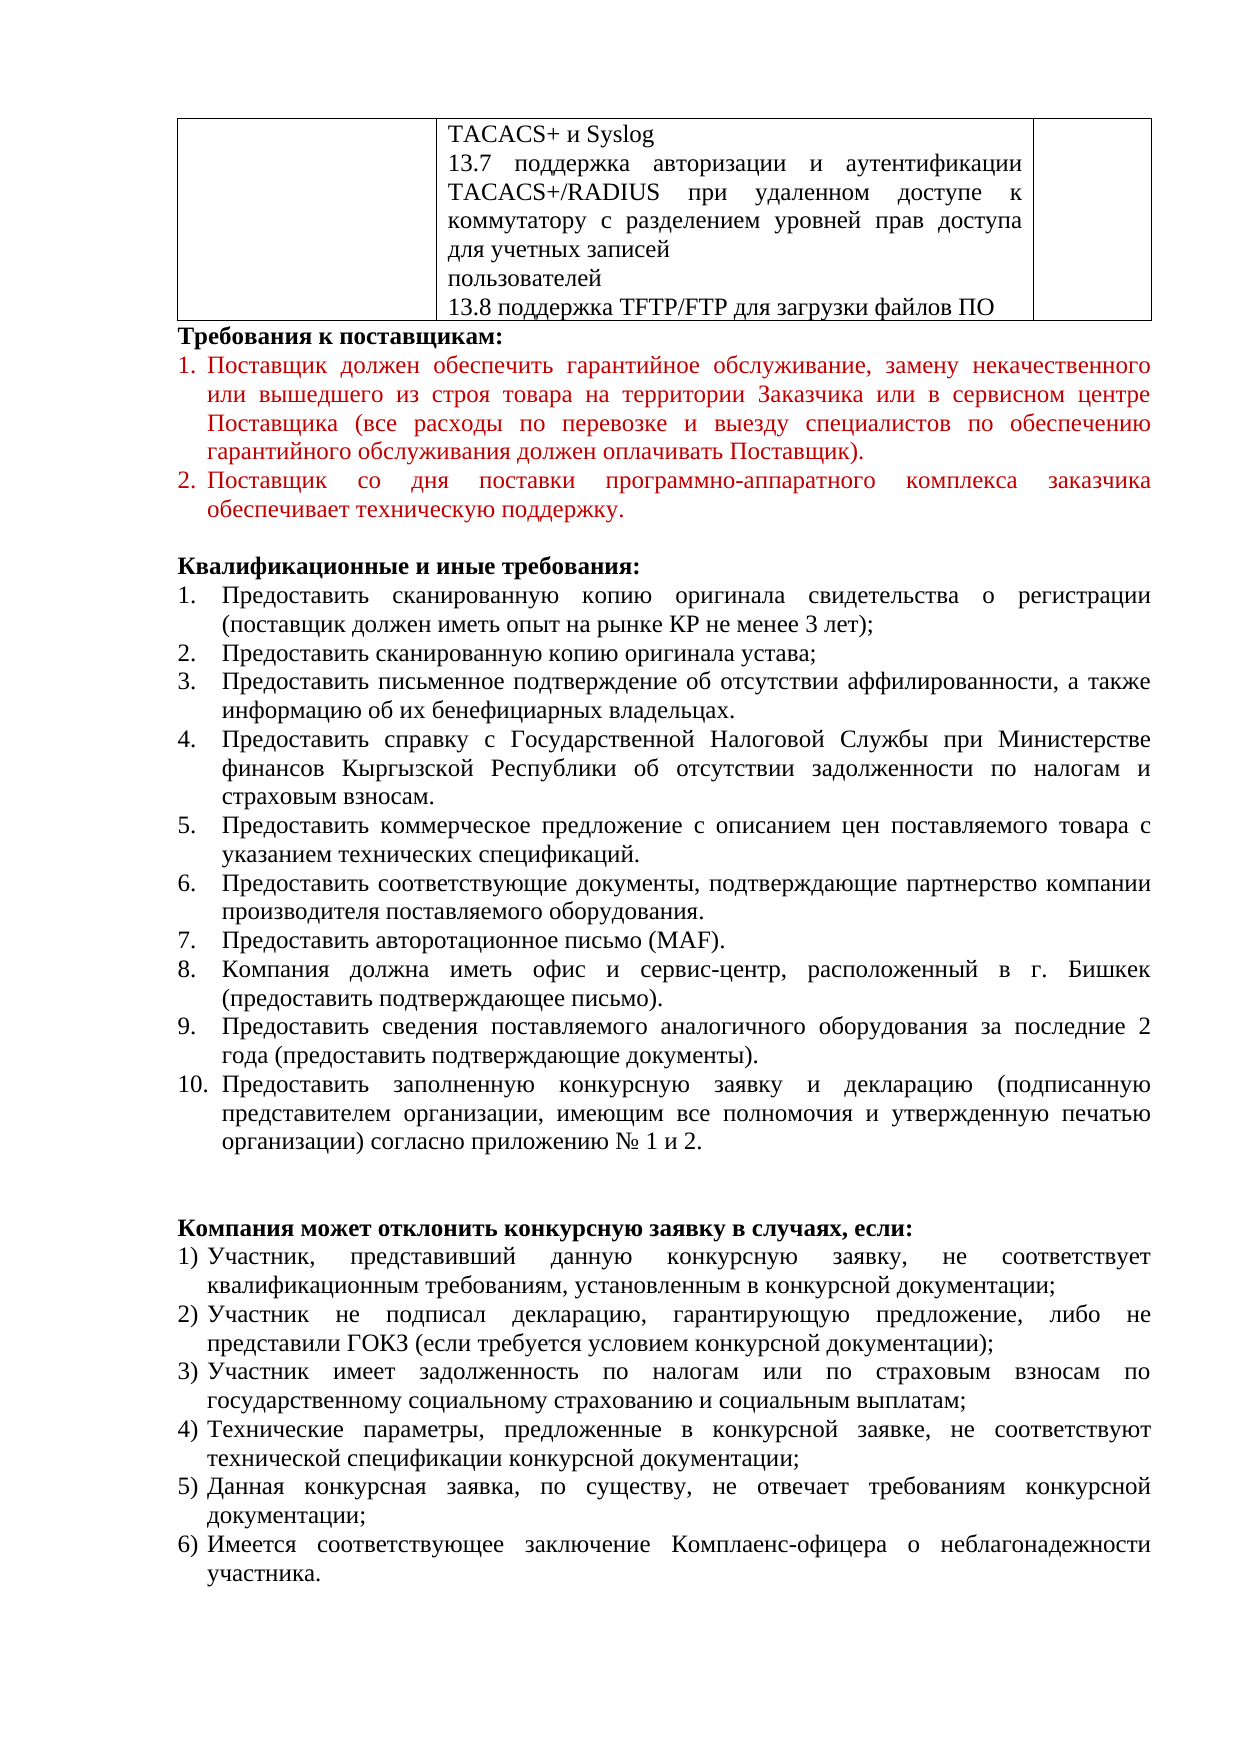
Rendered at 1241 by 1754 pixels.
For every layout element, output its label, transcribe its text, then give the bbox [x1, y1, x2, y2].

text Компания может отклонить конкурсную заявку в случаях, если: [177, 1213, 1152, 1241]
list Предоставить заполненную конкурсную заявку и декларацию (подписанную представителем организации, имеющим все полномочия и утвержденную печатью организации) согласно приложению № 1 и 2. [177, 1069, 1152, 1155]
list Участник, представивший данную конкурсную заявку, не соответствует квалификационным требованиям, установленным в конкурсной документации; [177, 1241, 1152, 1299]
list Поставщик должен обеспечить гарантийное обслуживание, замену некачественного или вышедшего из строя товара на территории Заказчика или в сервисном центре Поставщика (все расходы по перевозке и выезду специалистов по обеспечению гарантийного обслуживания должен оплачивать Поставщик). [177, 350, 1152, 465]
list Предоставить сканированную копию оригинала устава; [177, 638, 1152, 666]
list Поставщик со дня поставки программно-аппаратного комплекса заказчика обеспечивает техническую поддержку. [177, 465, 1152, 523]
list Предоставить справку с Государственной Налоговой Службы при Министерстве финансов Кыргызской Республики об отсутствии задолженности по налогам и страховым взносам. [177, 724, 1152, 810]
list Участник не подписал декларацию, гарантирующую предложение, либо не представили ГОКЗ (если требуется условием конкурсной документации); [177, 1299, 1152, 1356]
text Требования к поставщикам: [177, 321, 1152, 350]
list Предоставить письменное подтверждение об отсутствии аффилированности, а также информацию об их бенефициарных владельцах. [177, 666, 1152, 724]
list Предоставить коммерческое предложение с описанием цен поставляемого товара с указанием технических спецификаций. [177, 810, 1152, 868]
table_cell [178, 119, 436, 320]
list Компания должна иметь офис и сервис-центр, расположенный в г. Бишкек (предоставить подтверждающее письмо). [177, 954, 1152, 1011]
text Квалификационные и иные требования: [177, 551, 1152, 580]
list Предоставить соответствующие документы, подтверждающие партнерство компании производителя поставляемого оборудования. [177, 868, 1152, 925]
list Предоставить сведения поставляемого аналогичного оборудования за последние 2 года (предоставить подтверждающие документы). [177, 1011, 1152, 1069]
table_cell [437, 119, 1033, 320]
list Участник имеет задолженность по налогам или по страховым взносам по государственному социальному страхованию и социальным выплатам; [177, 1356, 1152, 1414]
list Имеется соответствующее заключение Комплаенс-офицера о неблагонадежности участника. [177, 1529, 1152, 1586]
list Данная конкурсная заявка, по существу, не отвечает требованиям конкурсной документации; [177, 1471, 1152, 1529]
table_cell 4 [1034, 119, 1151, 320]
list Технические параметры, предложенные в конкурсной заявке, не соответствуют технической спецификации конкурсной документации; [177, 1414, 1152, 1471]
list Предоставить авторотационное письмо (MAF). [177, 925, 1152, 954]
list Предоставить сканированную копию оригинала свидетельства о регистрации (поставщик должен иметь опыт на рынке КР не менее 3 лет); [177, 580, 1152, 638]
